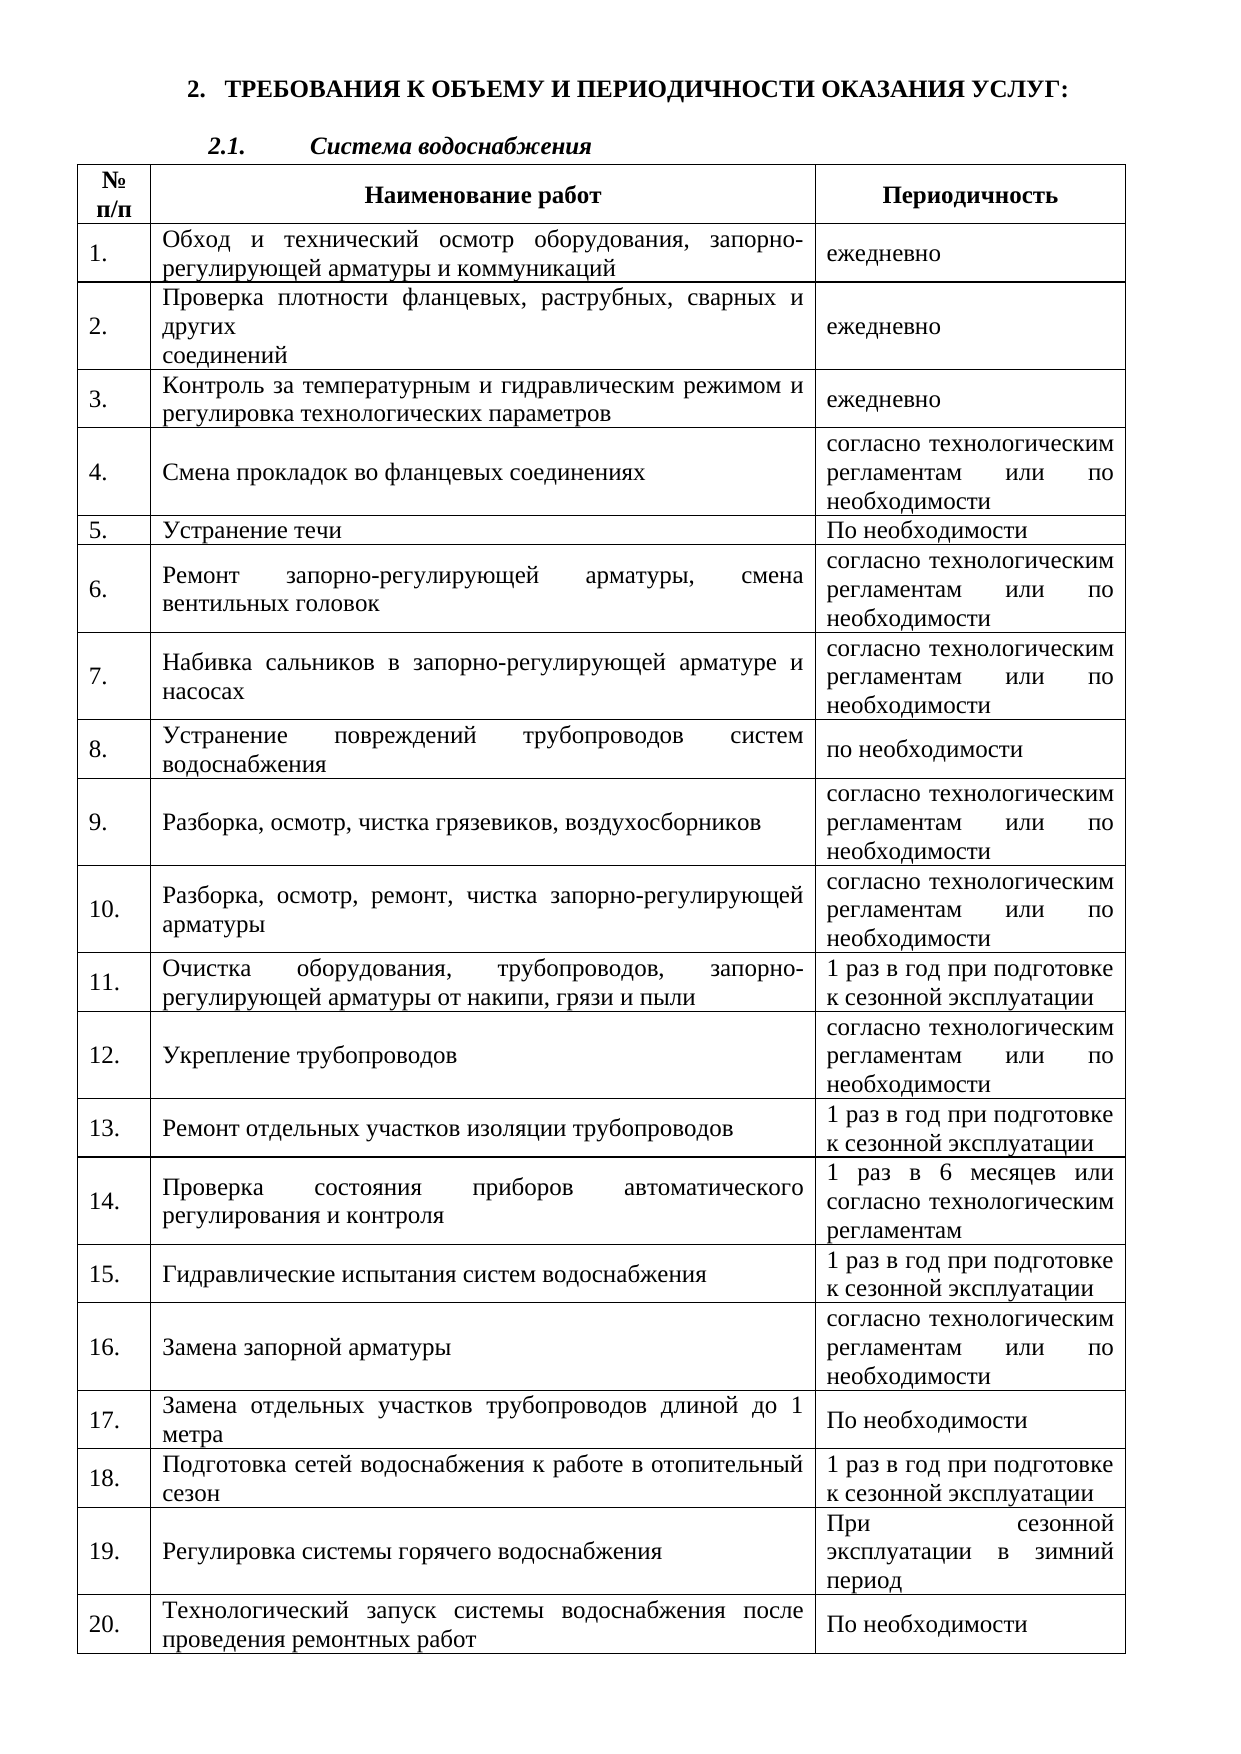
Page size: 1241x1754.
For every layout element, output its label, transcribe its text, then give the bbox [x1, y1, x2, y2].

table_cell Укрепление трубопроводов [151, 1012, 815, 1098]
table_header Периодичность [816, 165, 1125, 223]
table_cell 1. [78, 224, 150, 281]
table_cell 17. [78, 1391, 150, 1448]
table_cell 13. [78, 1099, 150, 1156]
table_cell Ремонт запорно-регулирующей арматуры, смена вентильных головок [151, 545, 815, 632]
table_cell Устранение течи [151, 516, 815, 544]
table_cell 5. [78, 516, 150, 544]
table_cell По необходимости [816, 1391, 1125, 1448]
table_cell 19. [78, 1508, 150, 1594]
table_cell 10. [78, 866, 150, 952]
table_cell Смена прокладок во фланцевых соединениях [151, 428, 815, 514]
table_cell Ремонт отдельных участков изоляции трубопроводов [151, 1099, 815, 1156]
table_cell ежедневно [816, 283, 1125, 369]
table_cell 1 раз в 6 месяцев или согласно технологическим регламентам [816, 1158, 1125, 1244]
table_cell 1 раз в год при подготовке к сезонной эксплуатации [816, 1449, 1125, 1507]
table_cell согласно технологическим регламентам или по необходимости [816, 428, 1125, 514]
table_cell Разборка, осмотр, чистка грязевиков, воздухосборников [151, 779, 815, 865]
table_cell согласно технологическим регламентам или по необходимости [816, 779, 1125, 865]
table_cell Контроль за температурным и гидравлическим режимом и регулировка технологических параметров [151, 370, 815, 427]
table_cell согласно технологическим регламентам или по необходимости [816, 1012, 1125, 1098]
table_cell Набивка сальников в запорно-регулирующей арматуре и насосах [151, 633, 815, 719]
list Система водоснабжения [208, 131, 1167, 160]
table_cell 12. [78, 1012, 150, 1098]
table_cell Устранение повреждений трубопроводов систем водоснабжения [151, 720, 815, 777]
table_cell 18. [78, 1449, 150, 1507]
table_cell 8. [78, 720, 150, 777]
table_cell 1 раз в год при подготовке к сезонной эксплуатации [816, 1245, 1125, 1302]
table_cell 9. [78, 779, 150, 865]
table_cell 11. [78, 953, 150, 1011]
table_cell Разборка, осмотр, ремонт, чистка запорно-регулирующей арматуры [151, 866, 815, 952]
table_cell ежедневно [816, 224, 1125, 281]
table_cell По необходимости [816, 516, 1125, 544]
table_cell 2. [78, 283, 150, 369]
table_cell 6. [78, 545, 150, 632]
table_cell Проверка плотности фланцевых, раструбных, сварных и других соединений [151, 283, 815, 369]
table_cell по необходимости [816, 720, 1125, 777]
table_cell Технологический запуск системы водоснабжения после проведения ремонтных работ [151, 1595, 815, 1652]
table_cell Подготовка сетей водоснабжения к работе в отопительный сезон [151, 1449, 815, 1507]
table_cell При сезонной эксплуатации в зимний период [816, 1508, 1125, 1594]
table_header Наименование работ [151, 165, 815, 223]
table_cell Проверка состояния приборов автоматического регулирования и контроля [151, 1158, 815, 1244]
list Требования к объему и периодичности оказания услуг: [89, 74, 1167, 103]
table_cell Замена отдельных участков трубопроводов длиной до 1 метра [151, 1391, 815, 1448]
table_cell ежедневно [816, 370, 1125, 427]
table_cell 3. [78, 370, 150, 427]
table_cell 20. [78, 1595, 150, 1652]
table_cell Регулировка системы горячего водоснабжения [151, 1508, 815, 1594]
table_cell согласно технологическим регламентам или по необходимости [816, 633, 1125, 719]
table_cell Обход и технический осмотр оборудования, запорно-регулирующей арматуры и коммуникаций [151, 224, 815, 281]
table_cell Замена запорной арматуры [151, 1303, 815, 1389]
table_cell 4. [78, 428, 150, 514]
table_header № п/п [78, 165, 150, 223]
table_cell 14. [78, 1158, 150, 1244]
table_cell согласно технологическим регламентам или по необходимости [816, 1303, 1125, 1389]
table_cell Гидравлические испытания систем водоснабжения [151, 1245, 815, 1302]
table_cell 1 раз в год при подготовке к сезонной эксплуатации [816, 1099, 1125, 1156]
table_cell 15. [78, 1245, 150, 1302]
table_cell Очистка оборудования, трубопроводов, запорно-регулирующей арматуры от накипи, грязи и пыли [151, 953, 815, 1011]
table_cell 16. [78, 1303, 150, 1389]
table_cell согласно технологическим регламентам или по необходимости [816, 545, 1125, 632]
table_cell По необходимости [816, 1595, 1125, 1652]
table_cell согласно технологическим регламентам или по необходимости [816, 866, 1125, 952]
table_cell 7. [78, 633, 150, 719]
table_cell 1 раз в год при подготовке к сезонной эксплуатации [816, 953, 1125, 1011]
